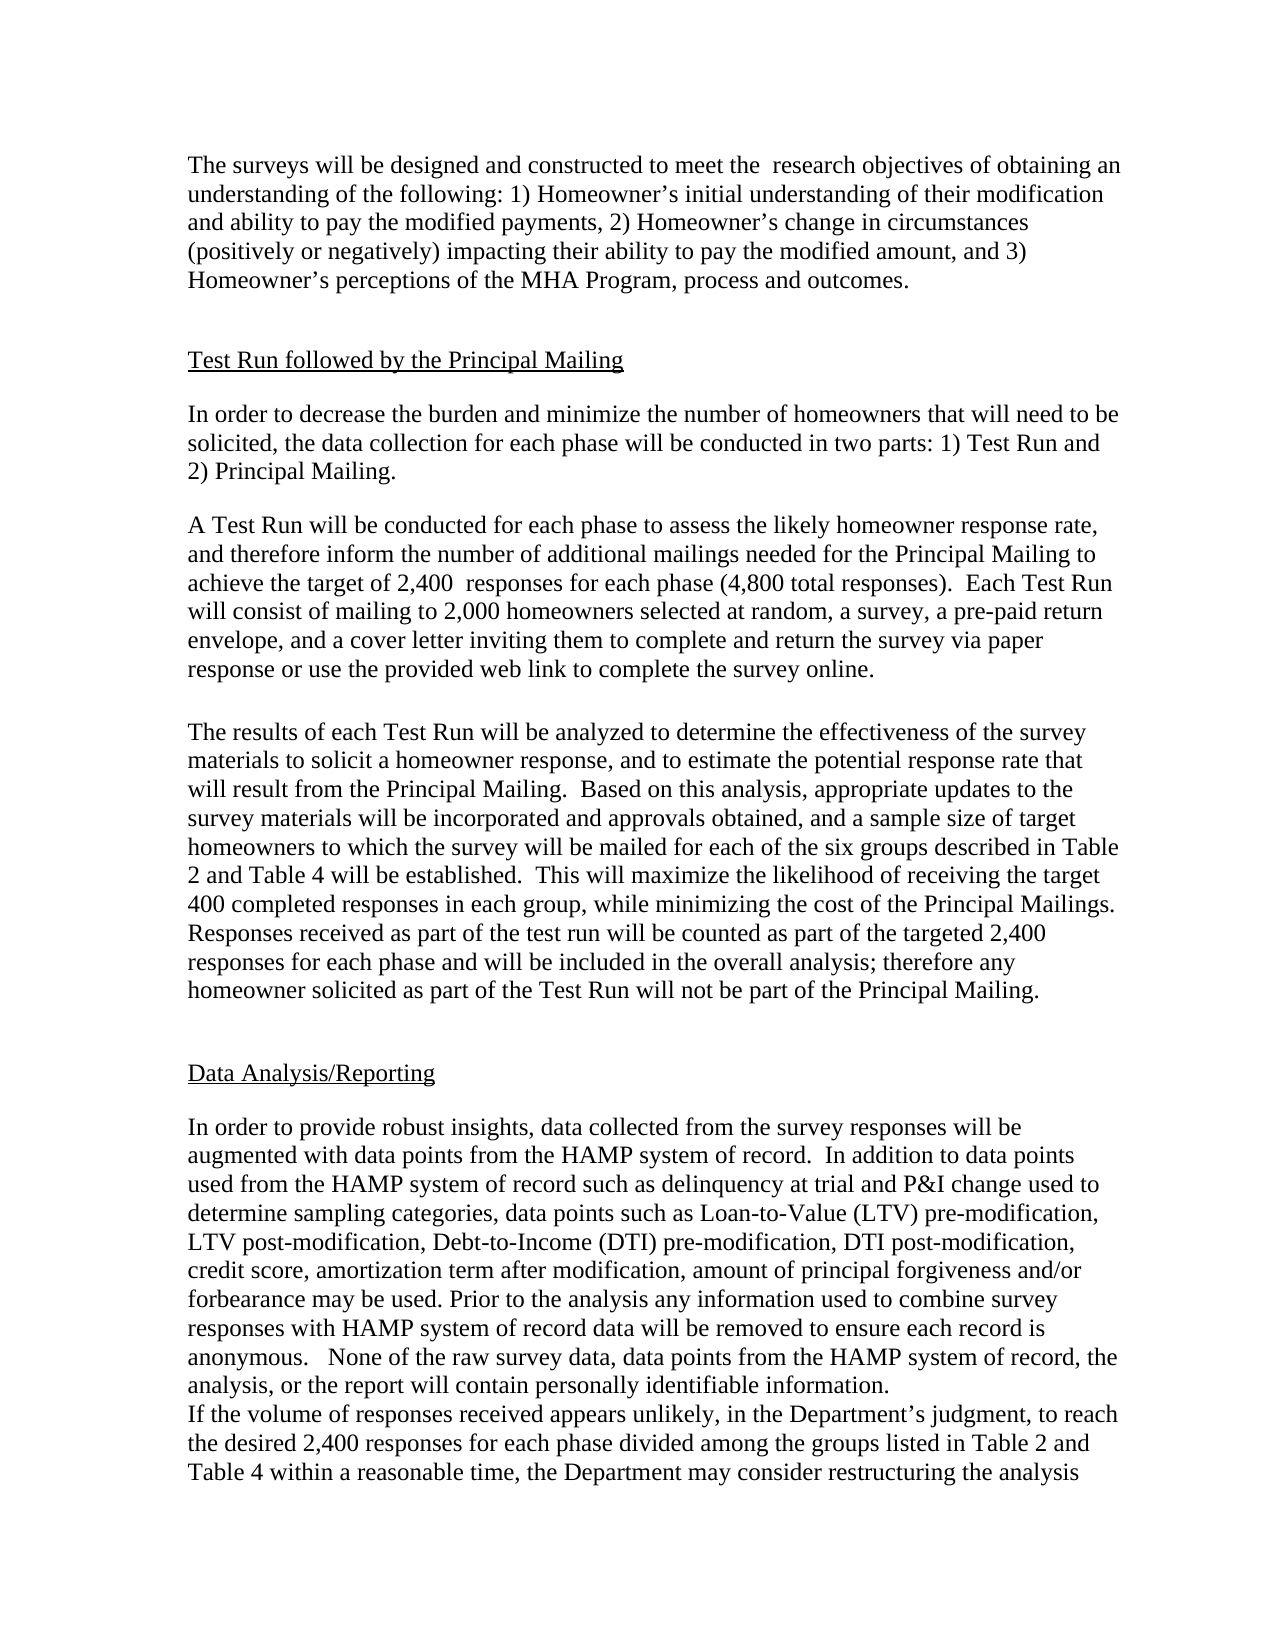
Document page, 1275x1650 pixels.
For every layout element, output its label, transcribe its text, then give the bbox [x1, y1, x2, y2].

text The results of each Test Run will be analyzed to determine the effectiveness of the survey materials to solicit a homeowner response, and to estimate the potential response rate that will result from the Principal Mailing. Based on this analysis, appropriate updates to the survey materials will be incorporated and approvals obtained, and a sample size of target homeowners to which the survey will be mailed for each of the six groups described in Table 2 and Table 4 will be established. This will maximize the likelihood of receiving the target 400 completed responses in each group, while minimizing the cost of the Principal Mailings. Responses received as part of the test run will be counted as part of the targeted 2,400 responses for each phase and will be included in the overall analysis; therefore any homeowner solicited as part of the Test Run will not be part of the Principal Mailing. [187, 717, 1125, 1004]
text In order to decrease the burden and minimize the number of homeowners that will need to be solicited, the data collection for each phase will be conducted in two parts: 1) Test Run and 2) Principal Mailing. [187, 399, 1125, 485]
text The surveys will be designed and constructed to meet the research objectives of obtaining an understanding of the following: 1) Homeowner’s initial understanding of their modification and ability to pay the modified payments, 2) Homeowner’s change in circumstances (positively or negatively) impacting their ability to pay the modified amount, and 3) Homeowner’s perceptions of the MHA Program, process and outcomes. [187, 150, 1125, 294]
text A Test Run will be conducted for each phase to assess the likely homeowner response rate, and therefore inform the number of additional mailings needed for the Principal Mailing to achieve the target of 2,400 responses for each phase (4,800 total responses). Each Test Run will consist of mailing to 2,000 homeowners selected at random, a survey, a pre-paid return envelope, and a cover letter inviting them to complete and return the survey via paper response or use the provided web link to complete the survey online. [187, 510, 1125, 683]
text Data Analysis/Reporting [187, 1058, 1125, 1087]
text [187, 1399, 1125, 1486]
text Test Run followed by the Principal Mailing [187, 345, 1125, 374]
text In order to provide robust insights, data collected from the survey responses will be augmented with data points from the HAMP system of record. In addition to data points used from the HAMP system of record such as delinquency at trial and P&I change used to determine sampling categories, data points such as Loan-to-Value (LTV) pre-modification, LTV post-modification, Debt-to-Income (DTI) pre-modification, DTI post-modification, credit score, amortization term after modification, amount of principal forgiveness and/or forbearance may be used. Prior to the analysis any information used to combine survey responses with HAMP system of record data will be removed to ensure each record is anonymous. None of the raw survey data, data points from the HAMP system of record, the analysis, or the report will contain personally identifiable information. [187, 1112, 1125, 1399]
